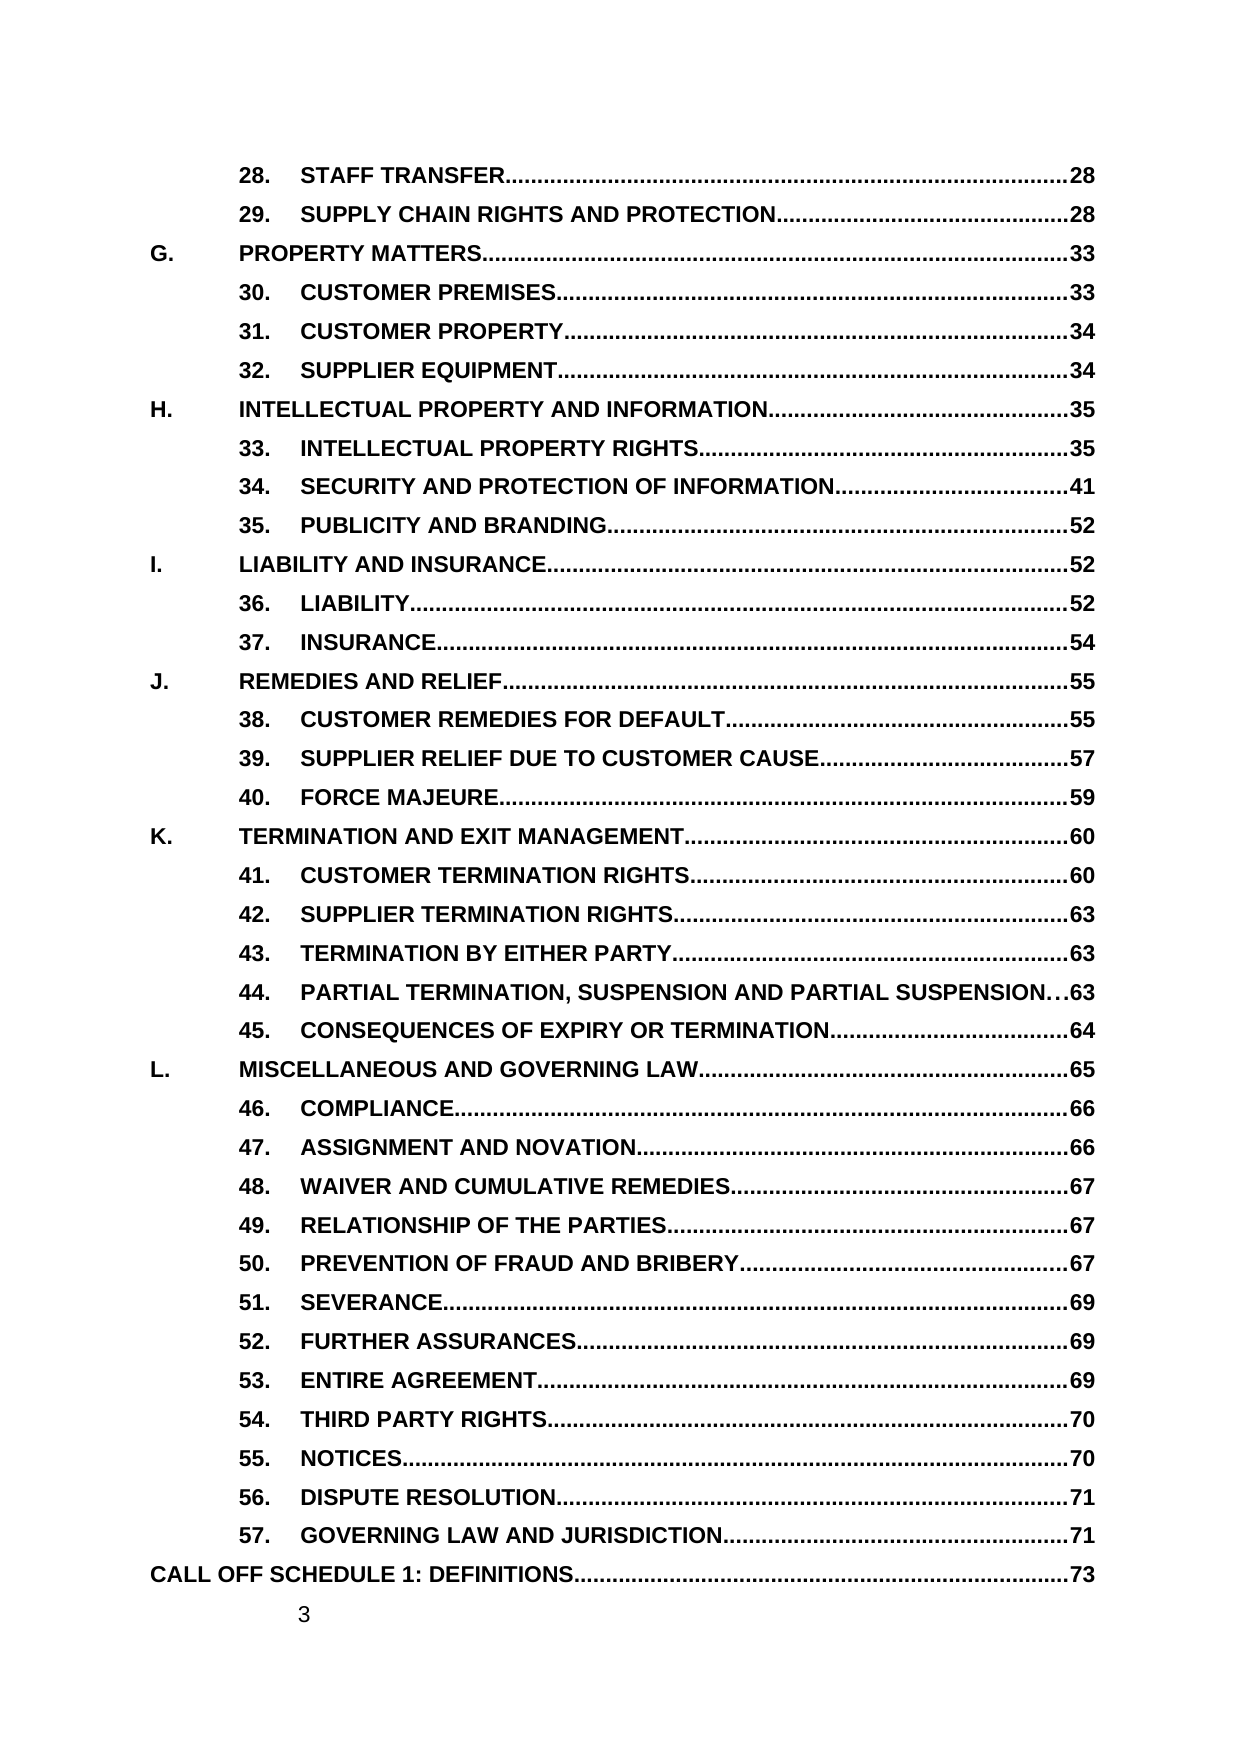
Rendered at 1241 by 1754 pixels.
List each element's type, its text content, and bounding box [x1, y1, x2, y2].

text 44. PARTIAL TERMINATION, SUSPENSION AND PARTIAL SUSPENSION 63 [239, 978, 1093, 1005]
text 30. CUSTOMER PREMISES 33 [239, 279, 1093, 305]
text I. LIABILITY AND INSURANCE 52 [150, 551, 1093, 577]
text 54. THIRD PARTY RIGHTS 70 [239, 1406, 1093, 1432]
text H. INTELLECTUAL PROPERTY AND INFORMATION 35 [150, 396, 1093, 422]
text 37. INSURANCE 54 [239, 629, 1093, 655]
text CALL OFF SCHEDULE 1: DEFINITIONS 73 [150, 1561, 1093, 1588]
text 56. DISPUTE RESOLUTION 71 [239, 1483, 1093, 1510]
text 45. CONSEQUENCES OF EXPIRY OR TERMINATION 64 [239, 1017, 1093, 1044]
text 38. CUSTOMER REMEDIES FOR DEFAULT 55 [239, 706, 1093, 733]
text 32. SUPPLIER EQUIPMENT 34 [239, 357, 1093, 383]
text 48. WAIVER AND CUMULATIVE REMEDIES 67 [239, 1173, 1093, 1199]
text 51. SEVERANCE 69 [239, 1289, 1093, 1316]
text 40. FORCE MAJEURE 59 [239, 784, 1093, 811]
text 43. TERMINATION BY EITHER PARTY 63 [239, 939, 1093, 966]
text G. PROPERTY MATTERS 33 [150, 240, 1093, 267]
text 57. GOVERNING LAW AND JURISDICTION 71 [239, 1522, 1093, 1549]
text 36. LIABILITY 52 [239, 590, 1093, 616]
text 47. ASSIGNMENT AND NOVATION 66 [239, 1134, 1093, 1160]
text 42. SUPPLIER TERMINATION RIGHTS 63 [239, 901, 1093, 927]
text L. MISCELLANEOUS AND GOVERNING LAW 65 [150, 1056, 1093, 1082]
text 33. INTELLECTUAL PROPERTY RIGHTS 35 [239, 434, 1093, 461]
text 31. CUSTOMER PROPERTY 34 [239, 318, 1093, 344]
text 28. STAFF TRANSFER 28 [239, 162, 1093, 189]
text 55. NOTICES 70 [239, 1445, 1093, 1471]
text 46. COMPLIANCE 66 [239, 1095, 1093, 1121]
text J. REMEDIES AND RELIEF 55 [150, 668, 1093, 694]
text 49. RELATIONSHIP OF THE PARTIES 67 [239, 1212, 1093, 1238]
text 41. CUSTOMER TERMINATION RIGHTS 60 [239, 862, 1093, 888]
text 39. SUPPLIER RELIEF DUE TO CUSTOMER CAUSE 57 [239, 745, 1093, 772]
text 52. FURTHER ASSURANCES 69 [239, 1328, 1093, 1354]
text K. TERMINATION AND EXIT MANAGEMENT 60 [150, 823, 1093, 849]
text 53. ENTIRE AGREEMENT 69 [239, 1367, 1093, 1393]
text 35. PUBLICITY AND BRANDING 52 [239, 512, 1093, 538]
text 50. PREVENTION OF FRAUD AND BRIBERY 67 [239, 1250, 1093, 1277]
text 34. SECURITY AND PROTECTION OF INFORMATION 41 [239, 473, 1093, 500]
text 29. SUPPLY CHAIN RIGHTS AND PROTECTION 28 [239, 201, 1093, 228]
